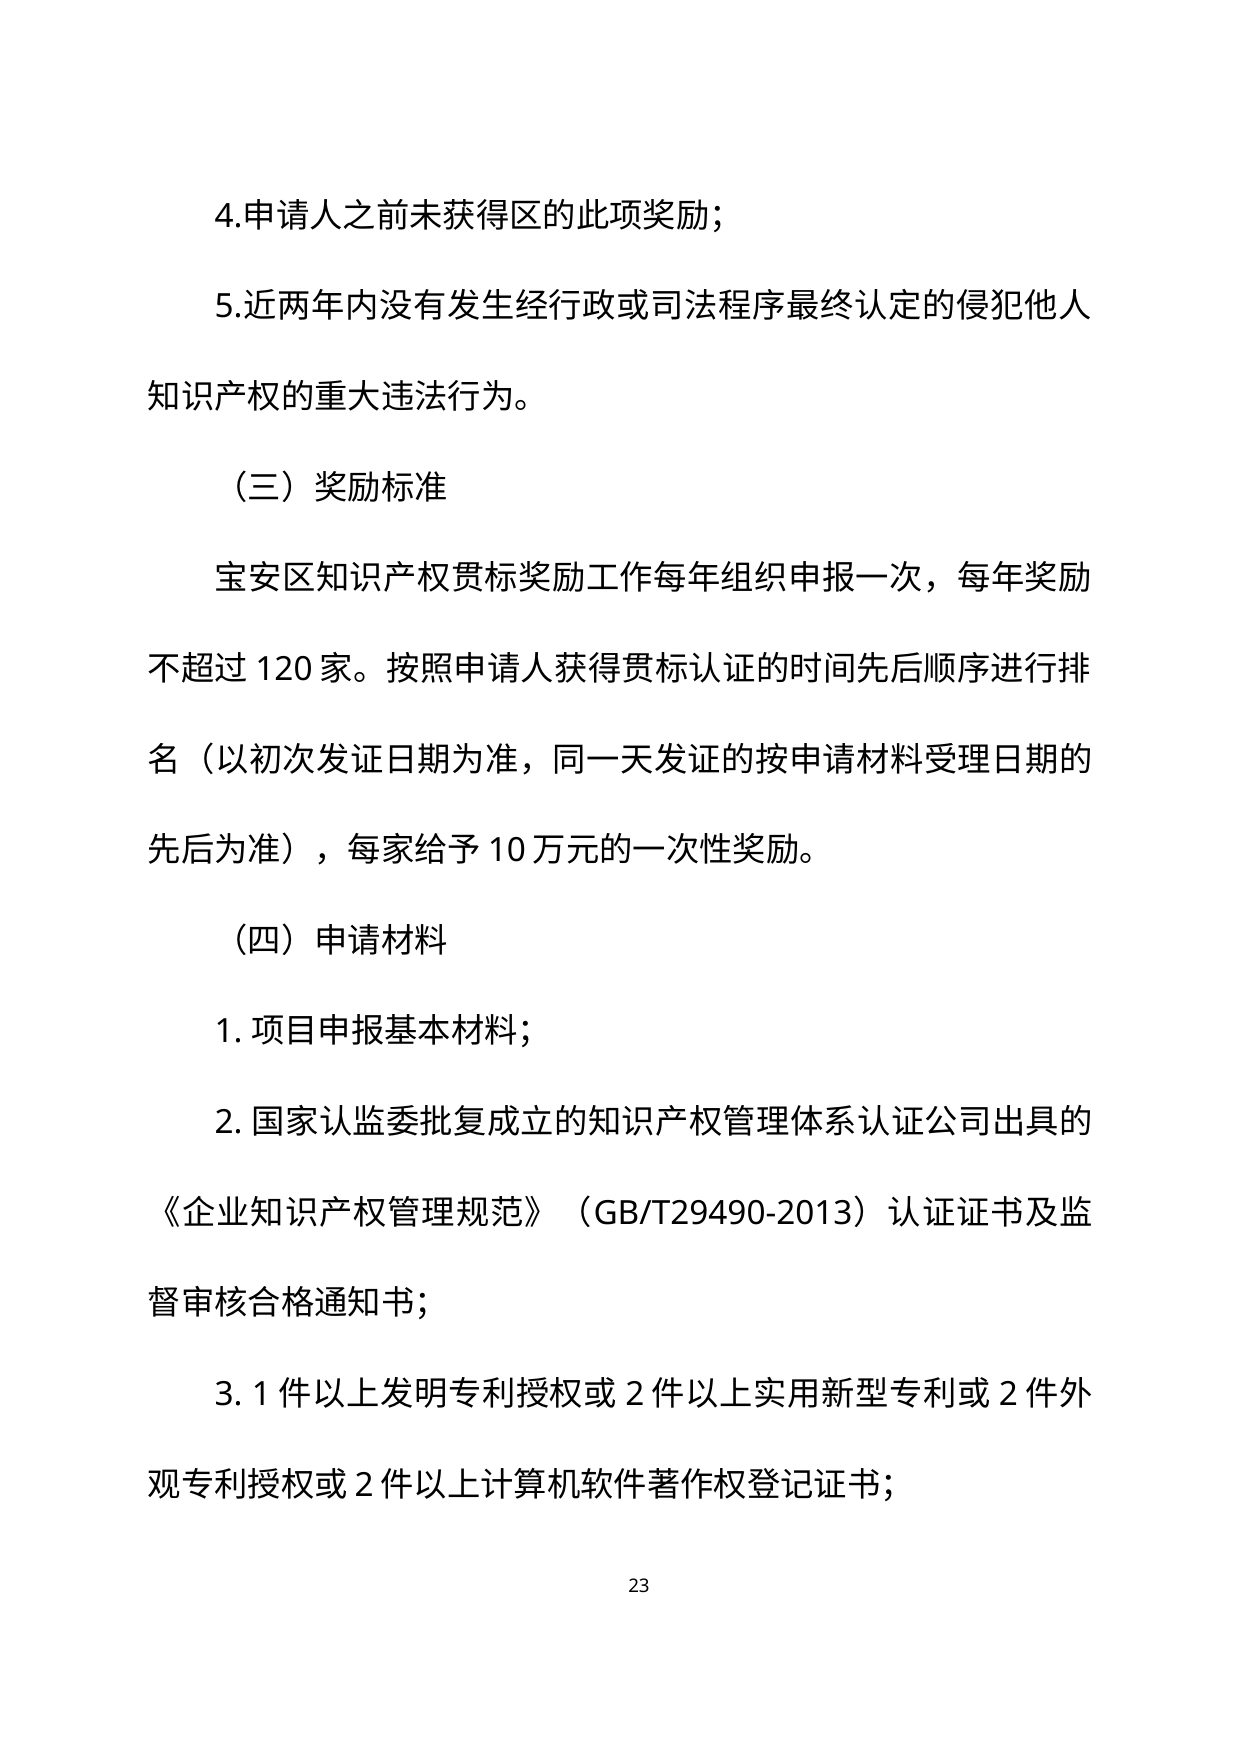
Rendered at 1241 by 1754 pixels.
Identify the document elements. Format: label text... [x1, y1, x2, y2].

text 1. 项目申报基本材料； [148, 983, 1092, 1074]
text 2. 国家认监委批复成立的知识产权管理体系认证公司出具的《企业知识产权管理规范》（GB/T29490-2013）认证证书及监督审核合格通知书； [148, 1074, 1092, 1346]
text 4.申请人之前未获得区的此项奖励； [148, 167, 1092, 258]
text （三）奖励标准 [148, 439, 1092, 530]
text 5.近两年内没有发生经行政或司法程序最终认定的侵犯他人知识产权的重大违法行为。 [148, 258, 1092, 439]
text 3. 1件以上发明专利授权或2件以上实用新型专利或2件外观专利授权或2件以上计算机软件著作权登记证书； [148, 1346, 1092, 1527]
text 宝安区知识产权贯标奖励工作每年组织申报一次，每年奖励不超过120家。按照申请人获得贯标认证的时间先后顺序进行排名（以初次发证日期为准，同一天发证的按申请材料受理日期的先后为准），每家给予10万元的一次性奖励。 [148, 530, 1092, 892]
text （四）申请材料 [148, 892, 1092, 983]
